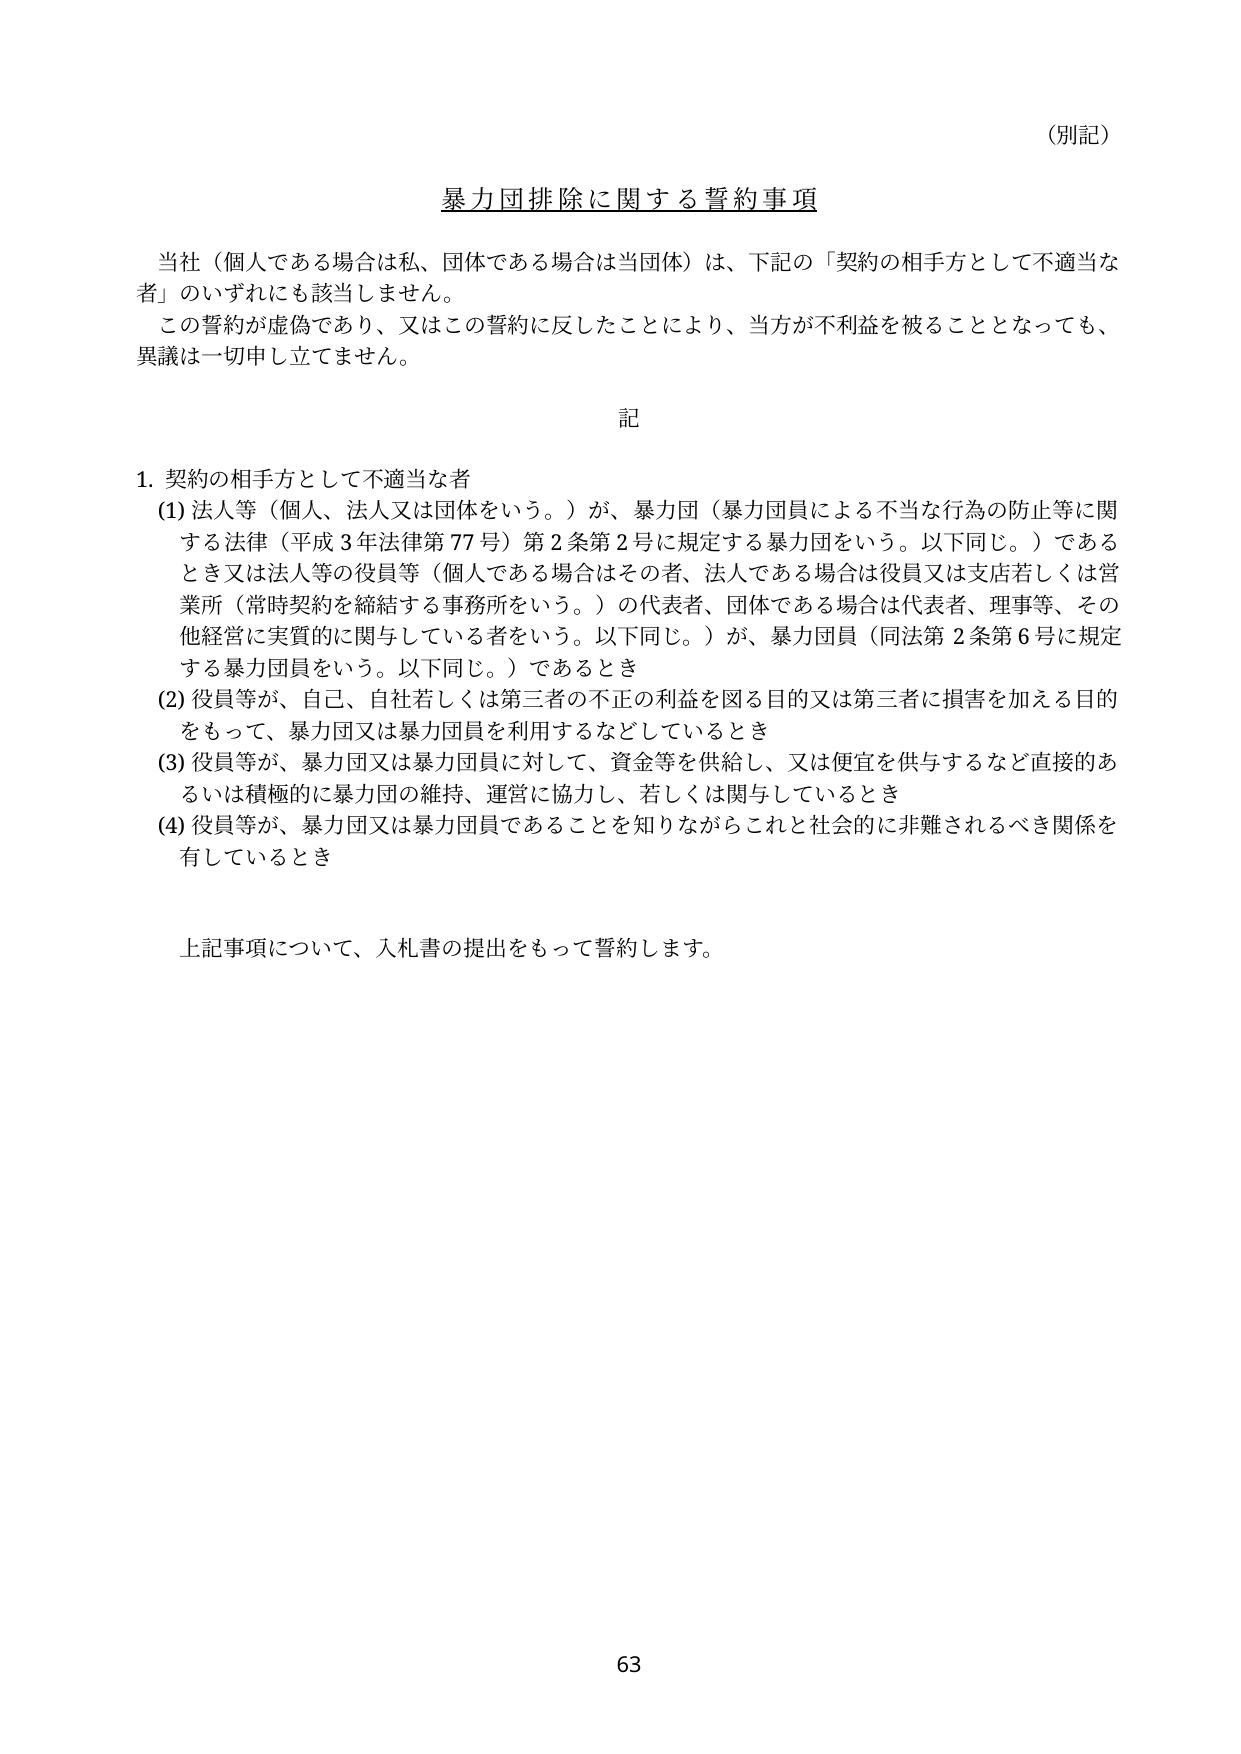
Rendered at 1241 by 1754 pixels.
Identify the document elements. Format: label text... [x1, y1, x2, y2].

text 上記事項について、入札書の提出をもって誓約します。 [136, 931, 1122, 963]
text 記 [136, 401, 1122, 432]
text この誓約が虚偽であり、又はこの誓約に反したことにより、当方が不利益を被ることとなっても、異議は一切申し立てません。 [136, 308, 1122, 371]
text 当社（個人である場合は私、団体である場合は当団体）は、下記の「契約の相手方として不適当な者」のいずれにも該当しません。 [136, 245, 1122, 308]
text (2) 役員等が、自己、自社若しくは第三者の不正の利益を図る目的又は第三者に損害を加える目的をもって、暴力団又は暴力団員を利用するなどしているとき [158, 683, 1122, 746]
text 暴力団排除に関する誓約事項 [136, 179, 1122, 215]
text (3) 役員等が、暴力団又は暴力団員に対して、資金等を供給し、又は便宜を供与するなど直接的あるいは積極的に暴力団の維持、運営に協力し、若しくは関与しているとき [158, 746, 1122, 809]
text (1) 法人等（個人、法人又は団体をいう。）が、暴力団（暴力団員による不当な行為の防止等に関する法律（平成3年法律第77号）第2条第2号に規定する暴力団をいう。以下同じ。）であるとき又は法人等の役員等（個人である場合はその者、法人である場合は役員又は支店若しくは営業所（常時契約を締結する事務所をいう。）の代表者、団体である場合は代表者、理事等、その他経営に実質的に関与している者をいう。以下同じ。）が、暴力団員（同法第2条第6号に規定する暴力団員をいう。以下同じ。）であるとき [158, 493, 1122, 683]
text 1. 契約の相手方として不適当な者 [136, 462, 1122, 493]
text (4) 役員等が、暴力団又は暴力団員であることを知りながらこれと社会的に非難されるべき関係を有しているとき [158, 809, 1122, 872]
text （別記） [136, 118, 1122, 149]
